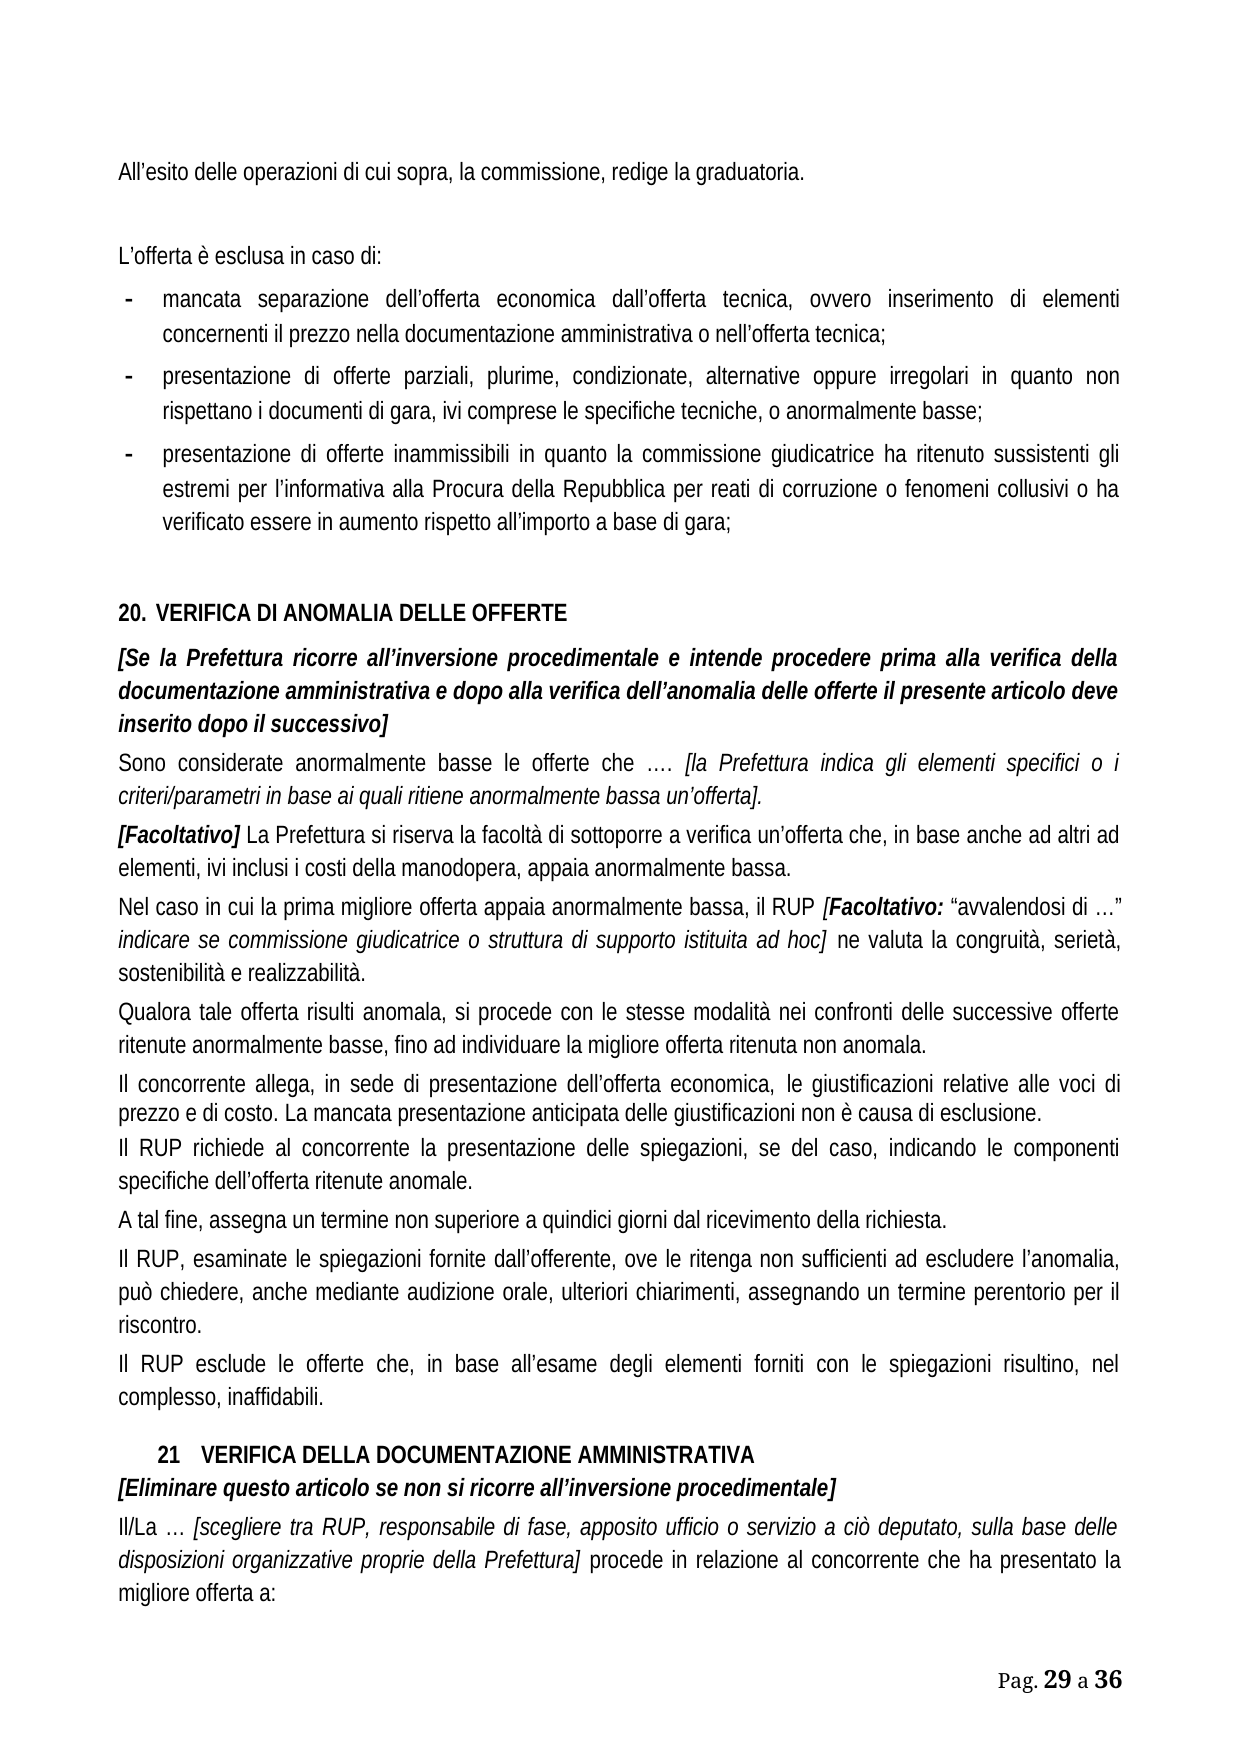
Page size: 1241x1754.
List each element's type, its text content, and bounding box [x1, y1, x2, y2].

text A tal fine, assegna un termine non superiore a quindici giorni dal ricevimento della richiesta. [118, 1205, 1122, 1234]
text [Se la Prefettura ricorre all’inversione procedimentale e intende procedere prima alla verifica della documentazione amministrativa e dopo alla verifica dell’anomalia delle offerte il presente articolo deve inserito dopo il successivo] [118, 643, 1122, 738]
text [Facoltativo] La Prefettura si riserva la facoltà di sottoporre a verifica un’offerta che, in base anche ad altri ad elementi, ivi inclusi i costi della manodopera, appaia anormalmente bassa. [118, 820, 1122, 882]
text Qualora tale offerta risulti anomala, si procede con le stesse modalità nei confronti delle successive offerte ritenute anormalmente basse, fino ad individuare la migliore offerta ritenuta non anomala. [118, 997, 1122, 1059]
text Nel caso in cui la prima migliore offerta appaia anormalmente bassa, il RUP [Facoltativo: “avvalendosi di …” indicare se commissione giudicatrice o struttura di supporto istituita ad hoc] ne valuta la congruità, serietà, sostenibilità e realizzabilità. [118, 892, 1122, 987]
subtitle 21 VERIFICA DELLA DOCUMENTAZIONE AMMINISTRATIVA [157, 1440, 1122, 1469]
list presentazione di offerte parziali, plurime, condizionate, alternative oppure irregolari in quanto non rispettano i documenti di gara, ivi comprese le specifiche tecniche, o anormalmente basse; [125, 358, 1122, 425]
text Il concorrente allega, in sede di presentazione dell’offerta economica, le giustificazioni relative alle voci di prezzo e di costo. La mancata presentazione anticipata delle giustificazioni non è causa di esclusione. [118, 1069, 1122, 1127]
text Il RUP richiede al concorrente la presentazione delle spiegazioni, se del caso, indicando le componenti specifiche dell’offerta ritenute anomale. [118, 1133, 1122, 1194]
text L’offerta è esclusa in caso di: [118, 241, 1122, 270]
text Il RUP esclude le offerte che, in base all’esame degli elementi forniti con le spiegazioni risultino, nel complesso, inaffidabili. [118, 1349, 1122, 1411]
list mancata separazione dell’offerta economica dall’offerta tecnica, ovvero inserimento di elementi concernenti il prezzo nella documentazione amministrativa o nell’offerta tecnica; [125, 280, 1122, 347]
list presentazione di offerte inammissibili in quanto la commissione giudicatrice ha ritenuto sussistenti gli estremi per l’informativa alla Procura della Repubblica per reati di corruzione o fenomeni collusivi o ha verificato essere in aumento rispetto all’importo a base di gara; [125, 435, 1122, 535]
text Il RUP, esaminate le spiegazioni fornite dall’offerente, ove le ritenga non sufficienti ad escludere l’anomalia, può chiedere, anche mediante audizione orale, ulteriori chiarimenti, assegnando un termine perentorio per il riscontro. [118, 1244, 1122, 1339]
text [Eliminare questo articolo se non si ricorre all’inversione procedimentale] [118, 1473, 1122, 1502]
text Il/La … [scegliere tra RUP, responsabile di fase, apposito ufficio o servizio a ciò deputato, sulla base delle disposizioni organizzative proprie della Prefettura] procede in relazione al concorrente che ha presentato la migliore offerta a: [118, 1512, 1122, 1607]
subtitle VERIFICA DI ANOMALIA DELLE OFFERTE [118, 598, 1122, 626]
text Sono considerate anormalmente basse le offerte che …. [la Prefettura indica gli elementi specifici o i criteri/parametri in base ai quali ritiene anormalmente bassa un’offerta]. [118, 748, 1122, 810]
text All’esito delle operazioni di cui sopra, la commissione, redige la graduatoria. [118, 157, 1122, 185]
